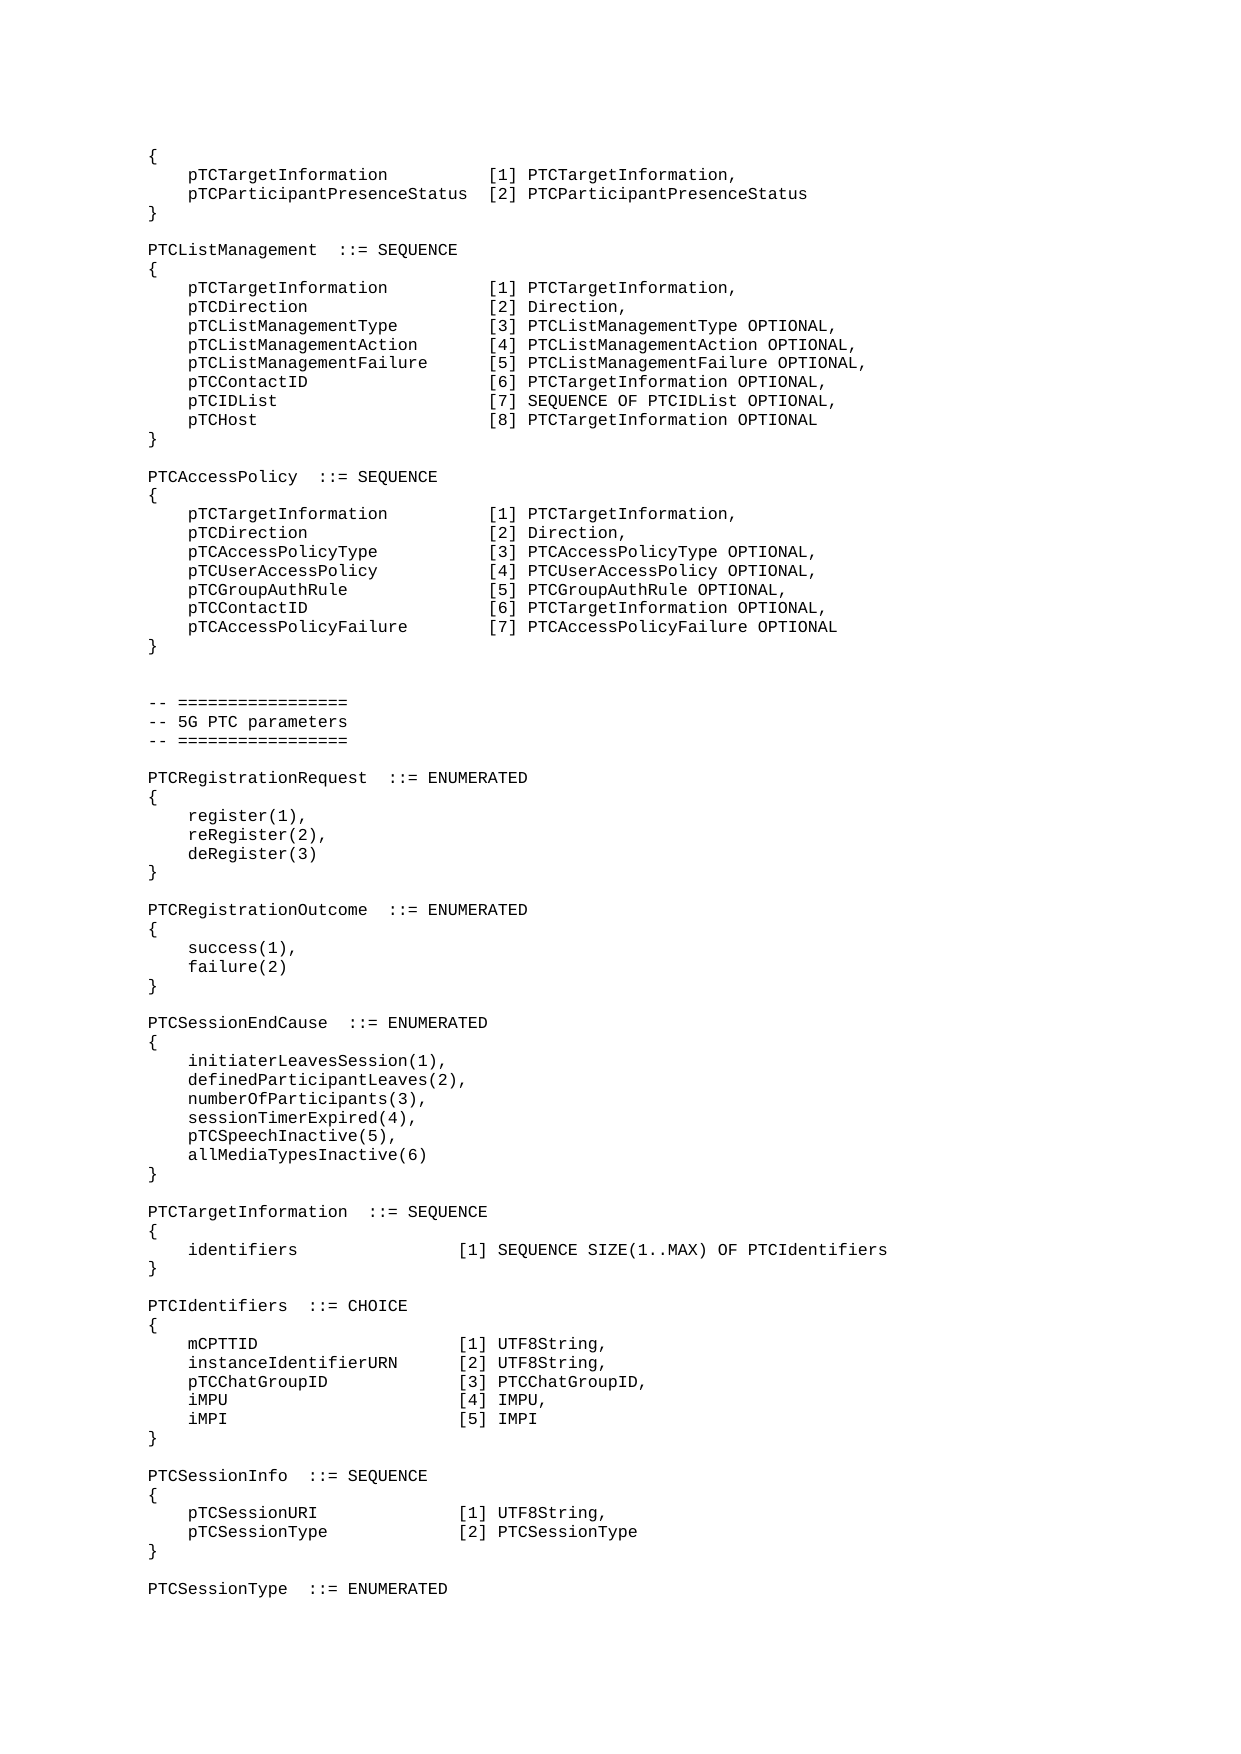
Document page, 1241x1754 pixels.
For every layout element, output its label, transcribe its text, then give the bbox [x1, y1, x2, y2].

text pTCGroupAuthRule [5] PTCGroupAuthRule OPTIONAL, [148, 581, 1093, 600]
text deRegister(3) [148, 845, 1093, 864]
text pTCUserAccessPolicy [4] PTCUserAccessPolicy OPTIONAL, [148, 562, 1093, 581]
text } [148, 1260, 1093, 1279]
text pTCAccessPolicyType [3] PTCAccessPolicyType OPTIONAL, [148, 543, 1093, 562]
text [148, 279, 1093, 298]
text pTCSessionURI [1] UTF8String, [148, 1505, 1093, 1524]
text pTCListManagementAction [4] PTCListManagementAction OPTIONAL, [148, 336, 1093, 355]
text mCPTTID [1] UTF8String, [148, 1335, 1093, 1354]
text PTCListManagement ::= SEQUENCE [148, 242, 1093, 261]
text allMediaTypesInactive(6) [148, 1147, 1093, 1166]
text } [148, 864, 1093, 883]
text pTCContactID [6] PTCTargetInformation OPTIONAL, [148, 600, 1093, 619]
text pTCSessionType [2] PTCSessionType [148, 1524, 1093, 1543]
text pTCParticipantPresenceStatus [2] PTCParticipantPresenceStatus [148, 185, 1093, 204]
text { [148, 487, 1093, 506]
text -- 5G PTC parameters [148, 713, 1093, 732]
text initiaterLeavesSession(1), [148, 1053, 1093, 1071]
text } [148, 204, 1093, 223]
text register(1), [148, 807, 1093, 826]
text definedParticipantLeaves(2), [148, 1071, 1093, 1090]
text reRegister(2), [148, 826, 1093, 845]
text iMPU [4] IMPU, [148, 1392, 1093, 1411]
text { [148, 1486, 1093, 1505]
text { [148, 789, 1093, 807]
text pTCListManagementType [3] PTCListManagementType OPTIONAL, [148, 317, 1093, 336]
text sessionTimerExpired(4), [148, 1109, 1093, 1128]
text } [148, 638, 1093, 657]
text } [148, 430, 1093, 449]
text pTCIDList [7] SEQUENCE OF PTCIDList OPTIONAL, [148, 393, 1093, 412]
text { [148, 921, 1093, 939]
text numberOfParticipants(3), [148, 1090, 1093, 1109]
text instanceIdentifierURN [2] UTF8String, [148, 1354, 1093, 1373]
text } [148, 977, 1093, 996]
text iMPI [5] IMPI [148, 1411, 1093, 1430]
text PTCSessionInfo ::= SEQUENCE [148, 1467, 1093, 1486]
text pTCHost [8] PTCTargetInformation OPTIONAL [148, 412, 1093, 430]
text pTCSpeechInactive(5), [148, 1128, 1093, 1147]
text } [148, 1543, 1093, 1562]
text PTCIdentifiers ::= CHOICE [148, 1298, 1093, 1317]
text PTCAccessPolicy ::= SEQUENCE [148, 468, 1093, 487]
text { [148, 148, 1093, 166]
text } [148, 1166, 1093, 1184]
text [148, 166, 1093, 185]
text pTCChatGroupID [3] PTCChatGroupID, [148, 1373, 1093, 1392]
text pTCDirection [2] Direction, [148, 525, 1093, 543]
text PTCTargetInformation ::= SEQUENCE [148, 1203, 1093, 1222]
text failure(2) [148, 958, 1093, 977]
text PTCRegistrationRequest ::= ENUMERATED [148, 770, 1093, 789]
text } [148, 1430, 1093, 1448]
text pTCContactID [6] PTCTargetInformation OPTIONAL, [148, 374, 1093, 393]
text identifiers [1] SEQUENCE SIZE(1..MAX) OF PTCIdentifiers [148, 1241, 1093, 1260]
text PTCSessionEndCause ::= ENUMERATED [148, 1015, 1093, 1034]
text { [148, 1317, 1093, 1335]
text PTCRegistrationOutcome ::= ENUMERATED [148, 902, 1093, 921]
text pTCTargetInformation [1] PTCTargetInformation, [148, 506, 1093, 525]
text pTCListManagementFailure [5] PTCListManagementFailure OPTIONAL, [148, 355, 1093, 374]
text { [148, 1034, 1093, 1053]
text success(1), [148, 939, 1093, 958]
text pTCDirection [2] Direction, [148, 298, 1093, 317]
text -- ================= [148, 732, 1093, 751]
text { [148, 1222, 1093, 1241]
text -- ================= [148, 694, 1093, 713]
text { [148, 261, 1093, 279]
text pTCAccessPolicyFailure [7] PTCAccessPolicyFailure OPTIONAL [148, 619, 1093, 638]
text PTCSessionType ::= ENUMERATED [148, 1581, 1093, 1599]
